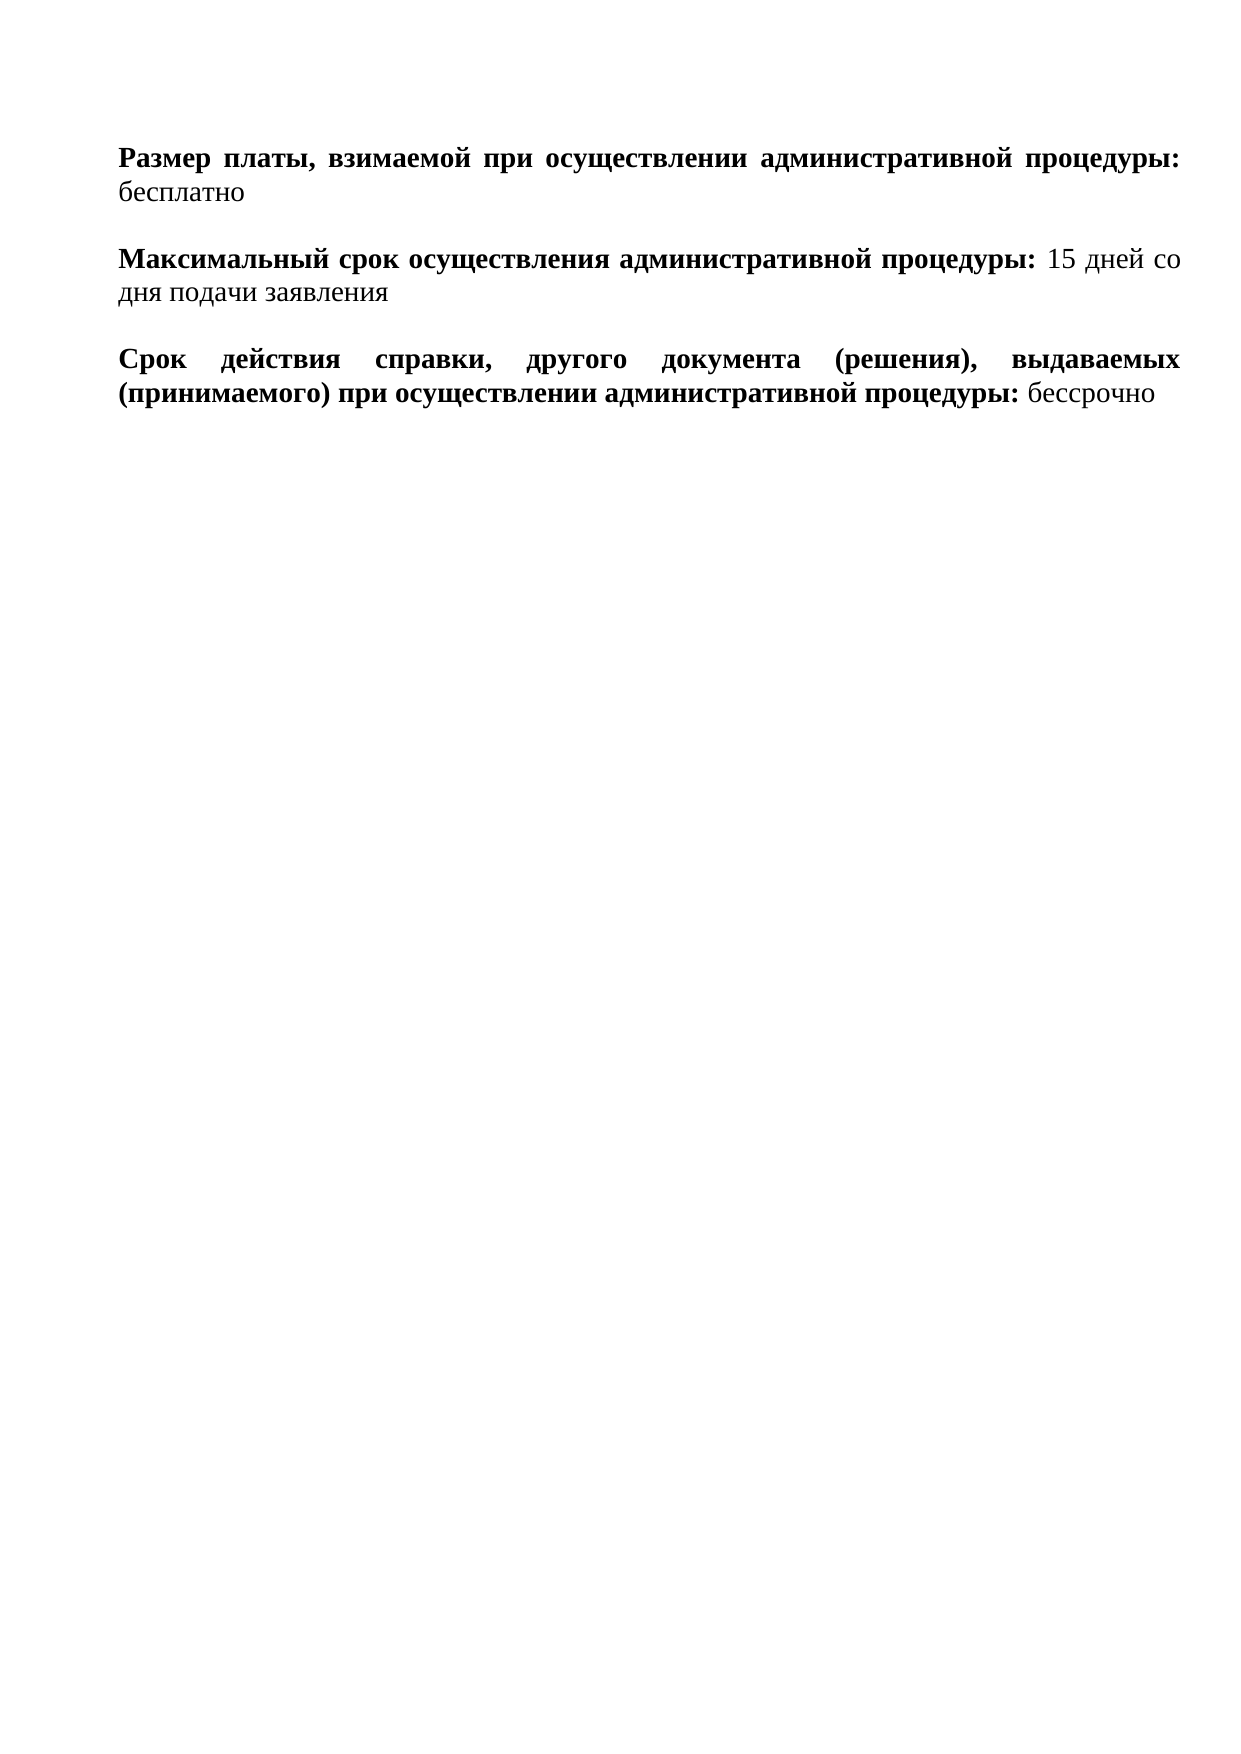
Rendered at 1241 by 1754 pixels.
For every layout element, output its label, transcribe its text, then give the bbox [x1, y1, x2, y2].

text Срок действия справки, другого документа (решения), выдаваемых (принимаемого) при осуществлении административной процедуры: бессрочно [118, 341, 1181, 408]
text Размер платы, взимаемой при осуществлении административной процедуры: бесплатно [118, 140, 1181, 207]
text Максимальный срок осуществления административной процедуры: 15 дней со дня подачи заявления [118, 241, 1181, 308]
